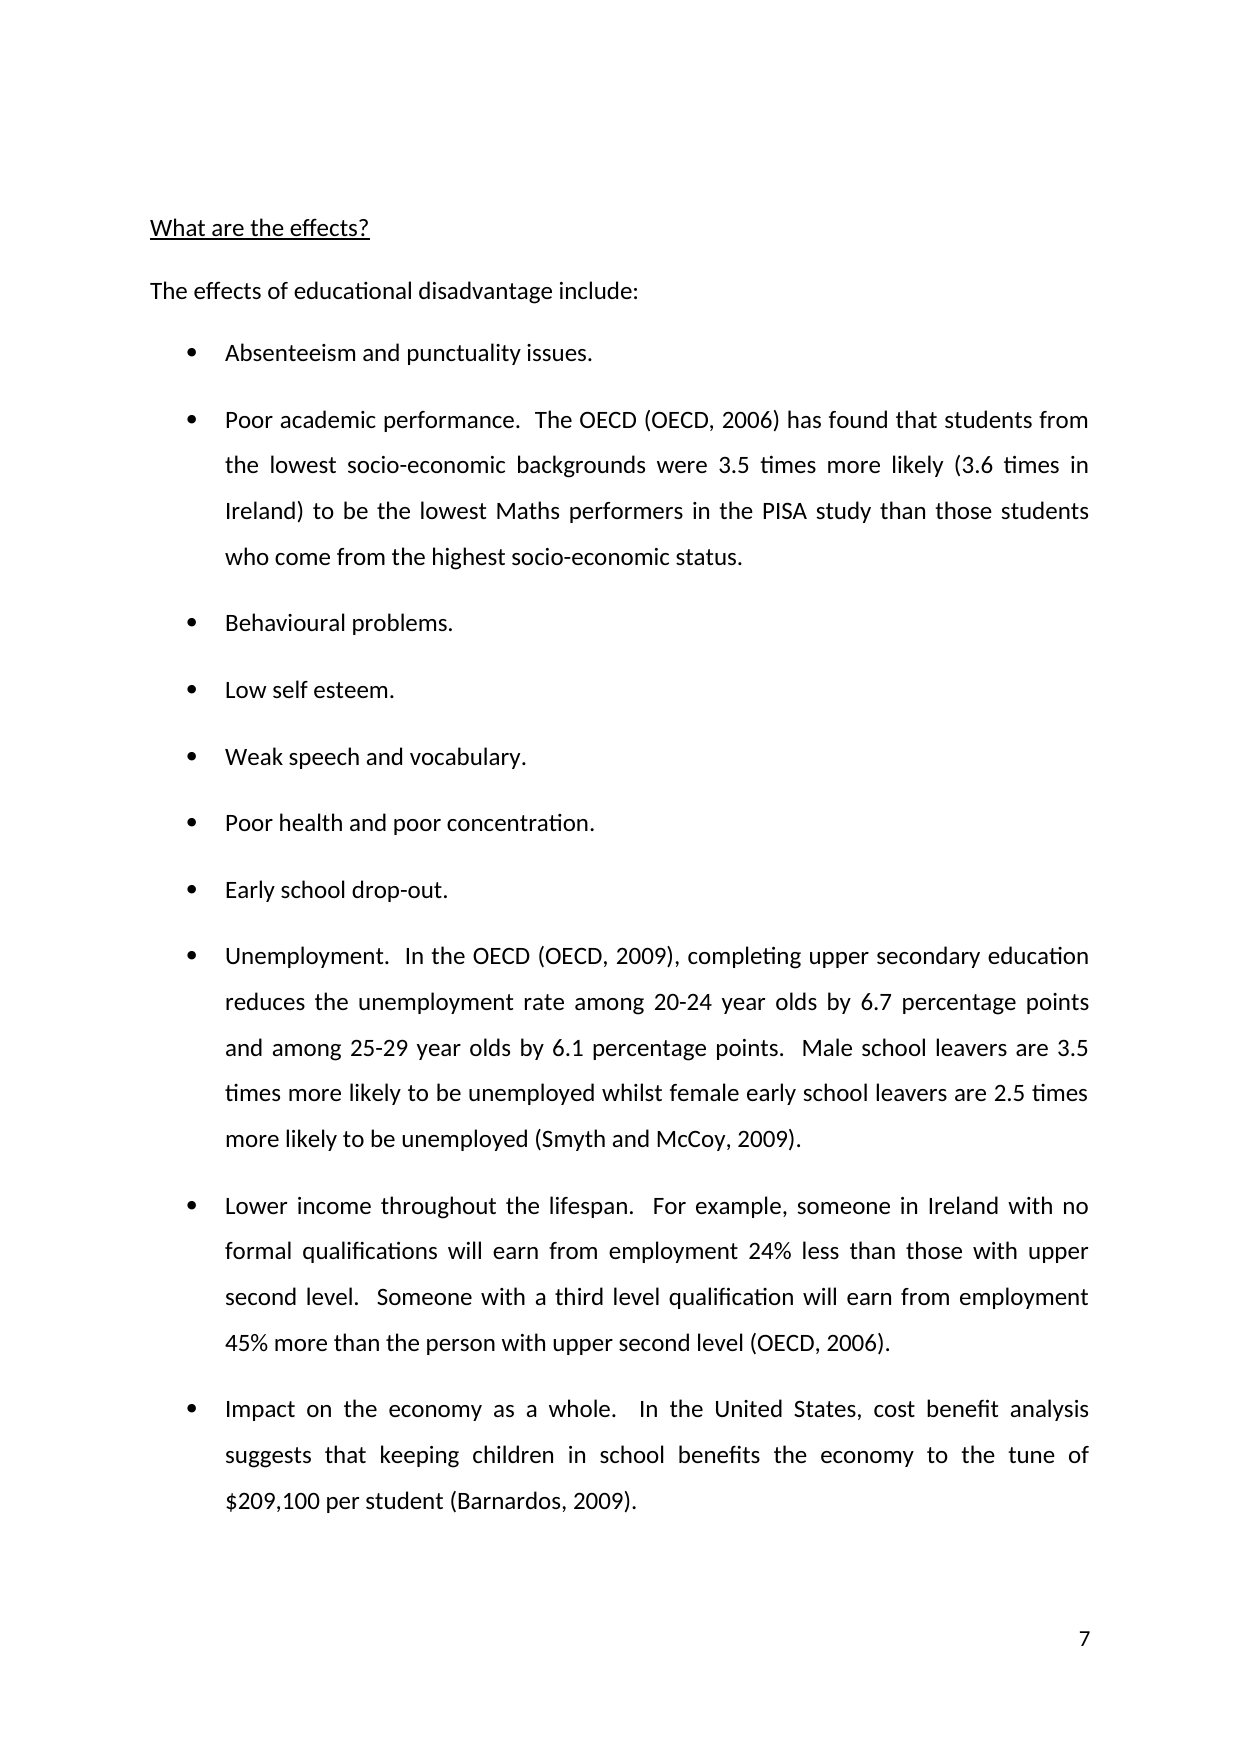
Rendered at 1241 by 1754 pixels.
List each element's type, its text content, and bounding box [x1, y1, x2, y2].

list Behavioural problems. [187, 607, 1090, 638]
list Impact on the economy as a whole. In the United States, cost benefit analysis suggests that keeping children in school benefits the economy to the tune of $209,100 per student (Barnardos, 2009). [187, 1393, 1090, 1516]
list Poor academic performance. The OECD (OECD, 2006) has found that students from the lowest socio-economic backgrounds were 3.5 times more likely (3.6 times in Ireland) to be the lowest Maths performers in the PISA study than those students who come from the highest socio-economic status. [187, 404, 1090, 571]
list Unemployment. In the OECD (OECD, 2009), completing upper secondary education reduces the unemployment rate among 20-24 year olds by 6.7 percentage points and among 25-29 year olds by 6.1 percentage points. Male school leavers are 3.5 times more likely to be unemployed whilst female early school leavers are 2.5 times more likely to be unemployed (Smyth and McCoy, 2009). [187, 940, 1090, 1154]
list Absenteeism and punctuality issues. [187, 337, 1090, 368]
list Poor health and poor concentration. [187, 807, 1090, 838]
text What are the effects? [150, 212, 1090, 243]
list Early school drop-out. [187, 874, 1090, 904]
list Lower income throughout the lifespan. For example, someone in Ireland with no formal qualifications will earn from employment 24% less than those with upper second level. Someone with a third level qualification will earn from employment 45% more than the person with upper second level (OECD, 2006). [187, 1190, 1090, 1357]
list Weak speech and vocabulary. [187, 741, 1090, 771]
list Low self esteem. [187, 674, 1090, 704]
text The effects of educational disadvantage include: [150, 275, 1090, 305]
